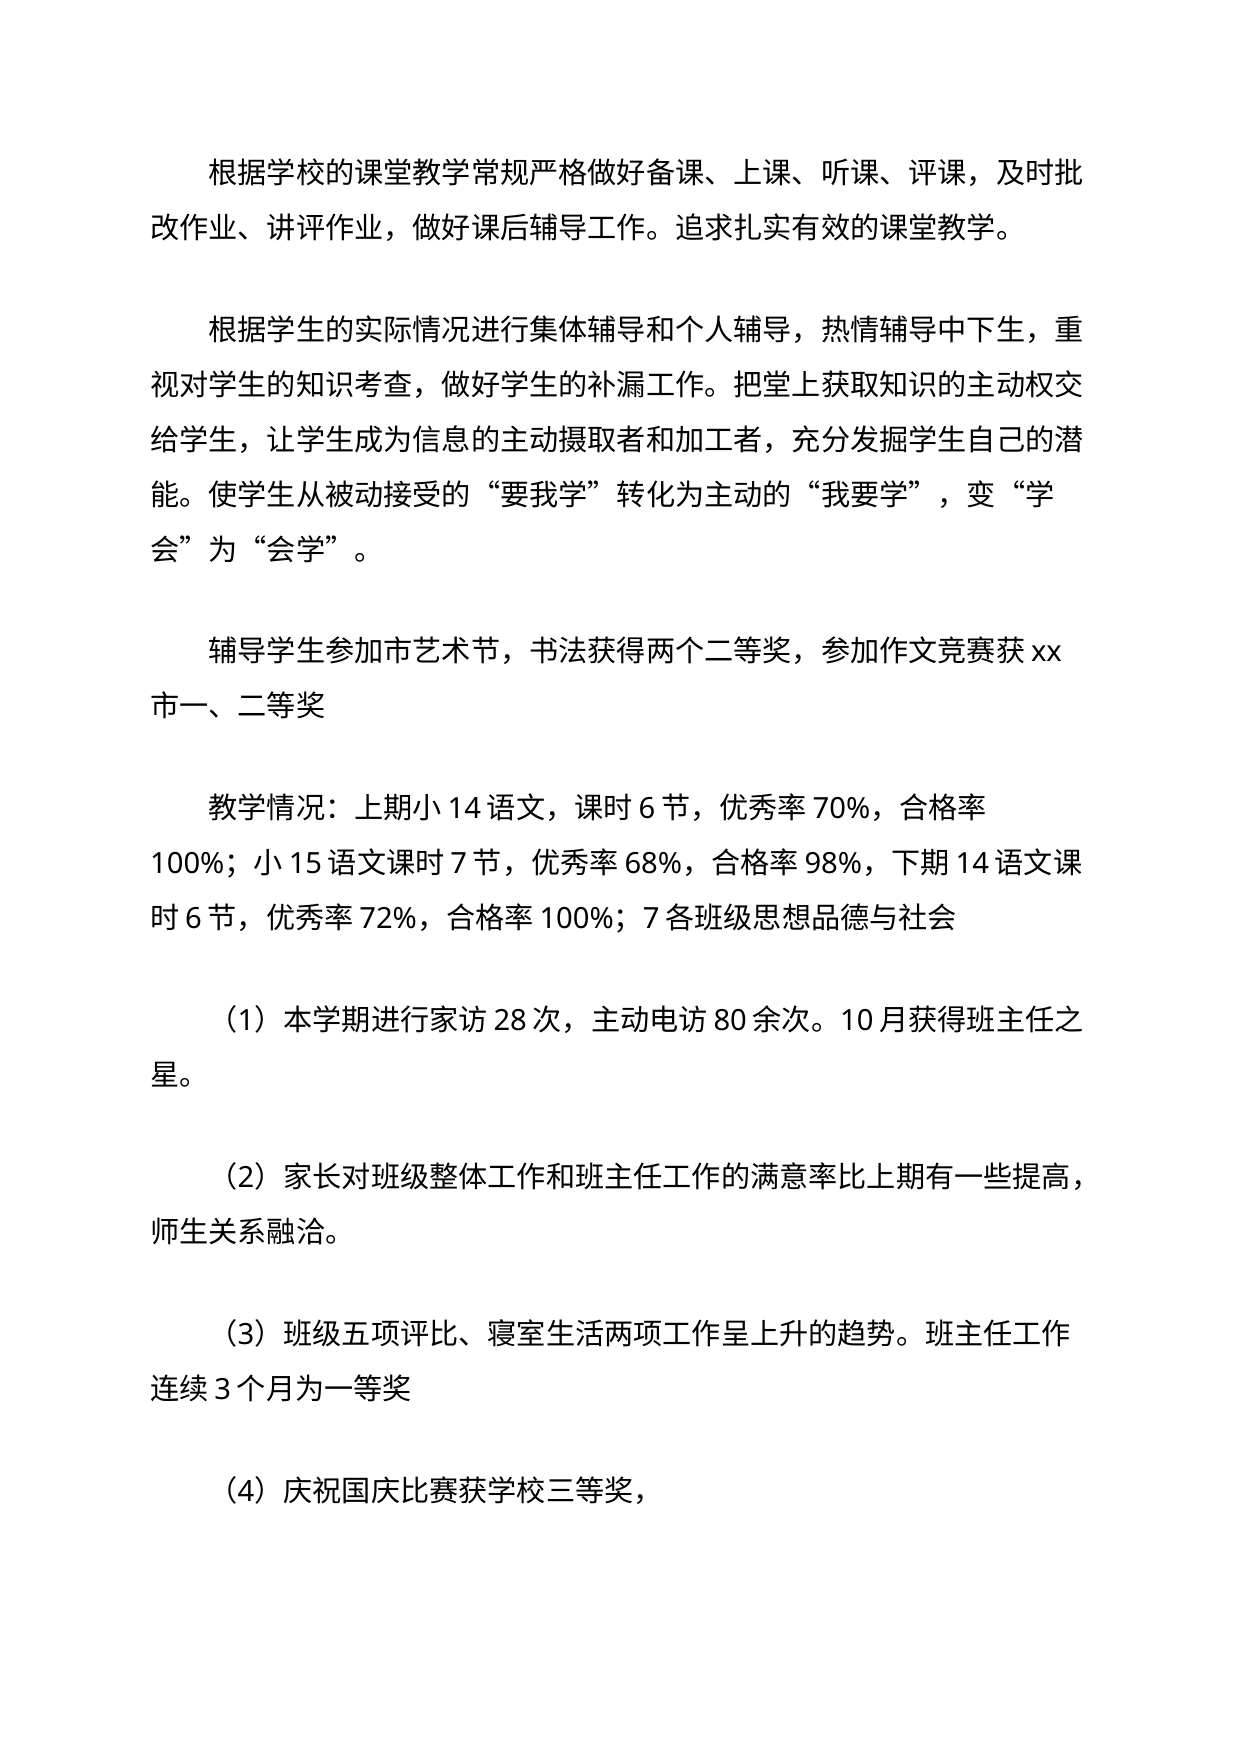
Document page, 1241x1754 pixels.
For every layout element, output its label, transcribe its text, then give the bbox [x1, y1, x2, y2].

text （4）庆祝国庆比赛获学校三等奖， [150, 1467, 1090, 1510]
text （2）家长对班级整体工作和班主任工作的满意率比上期有一些提高，师生关系融洽。 [150, 1153, 1090, 1251]
text （3）班级五项评比、寝室生活两项工作呈上升的趋势。班主任工作连续3个月为一等奖 [150, 1310, 1090, 1408]
text （1）本学期进行家访28次，主动电访80余次。10月获得班主任之星。 [150, 997, 1090, 1094]
text 教学情况：上期小14语文，课时6节，优秀率70%，合格率100%；小15语文课时7节，优秀率68%，合格率98%，下期14语文课时6节，优秀率72%，合格率100%；7各班级思想品德与社会 [150, 785, 1090, 937]
text 根据学校的课堂教学常规严格做好备课、上课、听课、评课，及时批改作业、讲评作业，做好课后辅导工作。追求扎实有效的课堂教学。 [150, 150, 1090, 247]
text 根据学生的实际情况进行集体辅导和个人辅导，热情辅导中下生，重视对学生的知识考查，做好学生的补漏工作。把堂上获取知识的主动权交给学生，让学生成为信息的主动摄取者和加工者，充分发掘学生自己的潜能。使学生从被动接受的“要我学”转化为主动的“我要学”，变“学会”为“会学”。 [150, 307, 1090, 568]
text 辅导学生参加市艺术节，书法获得两个二等奖，参加作文竞赛获xx市一、二等奖 [150, 628, 1090, 725]
